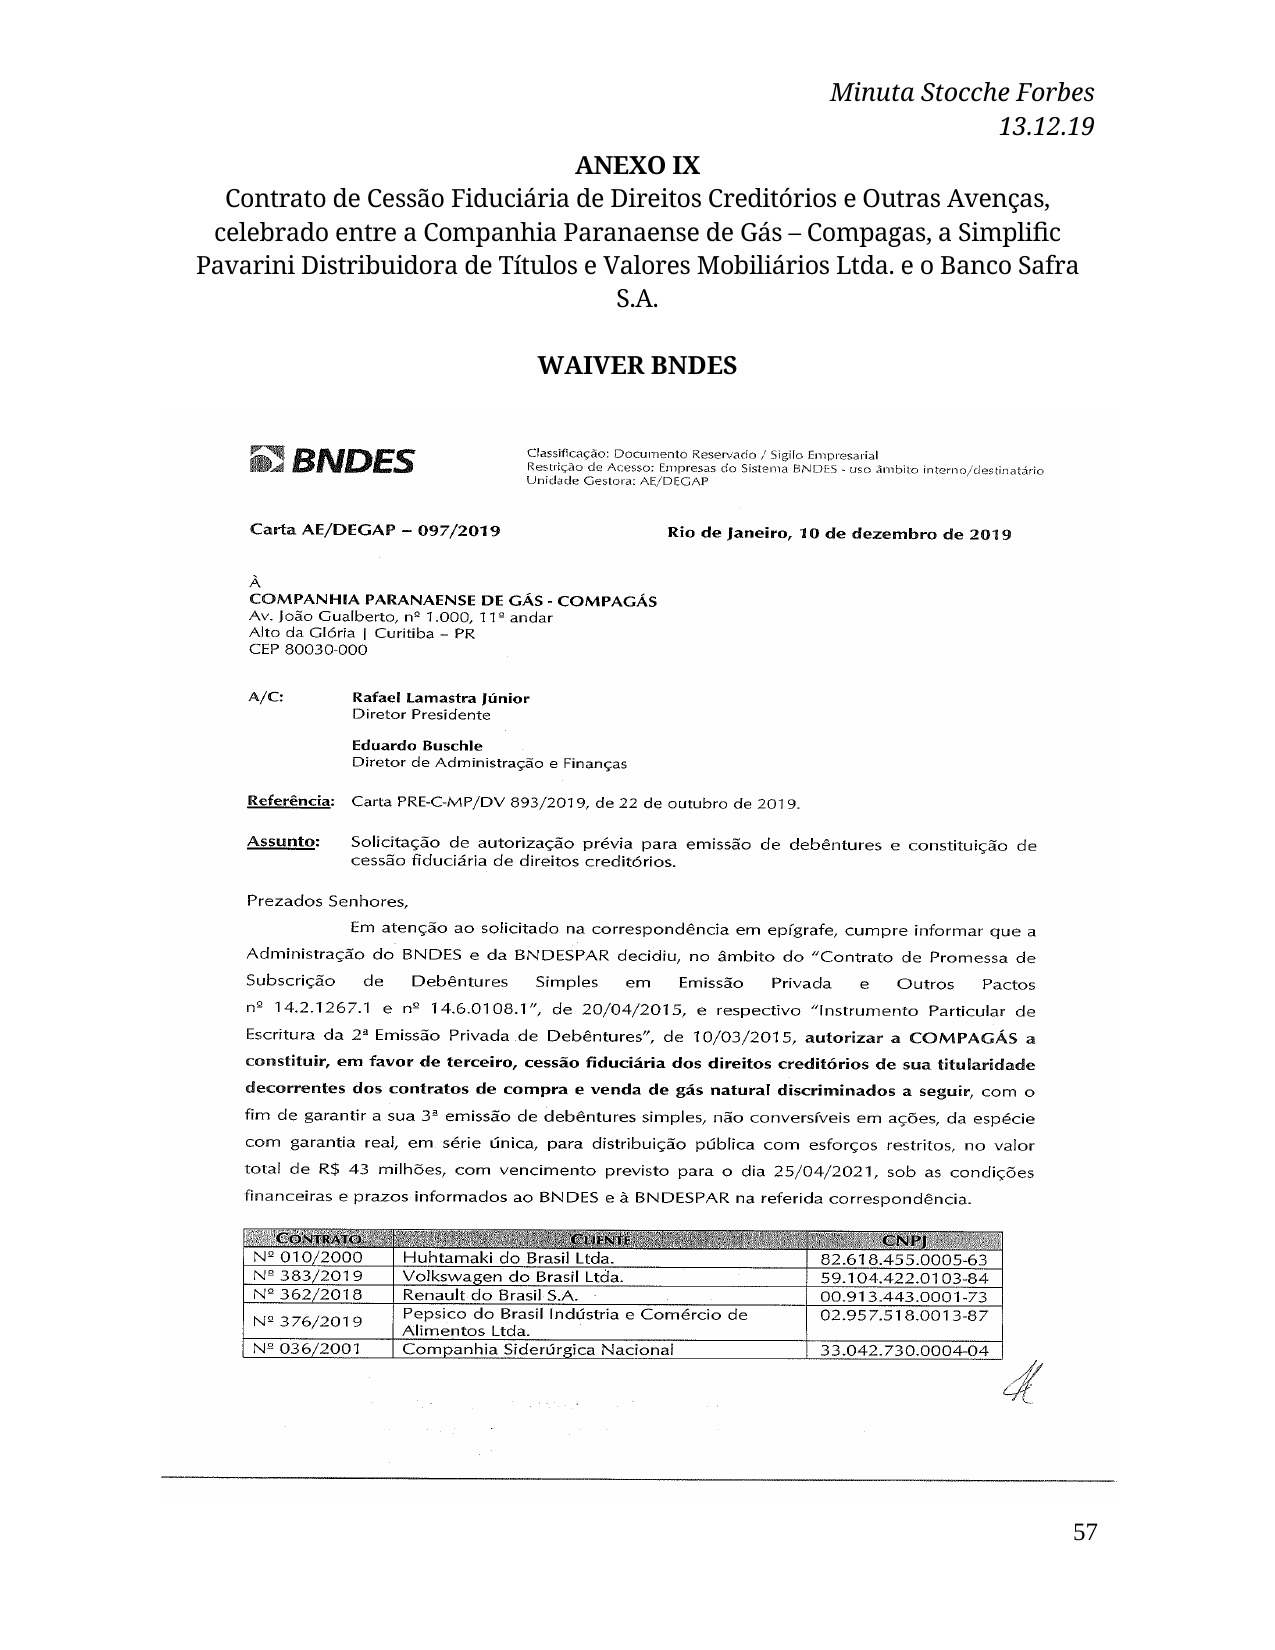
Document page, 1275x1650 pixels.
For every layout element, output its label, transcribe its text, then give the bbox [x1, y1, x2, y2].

text WAIVER BNDES [177, 348, 1098, 381]
subtitle Contrato de Cessão Fiduciária de Direitos Creditórios e Outras Avenças, celebrado entre a Companhia Paranaense de Gás – Compagas, a Simplific Pavarini Distribuidora de Títulos e Valores Mobiliários Ltda. e o Banco Safra S.A. [177, 181, 1098, 314]
subtitle ANEXO IX [177, 148, 1098, 181]
